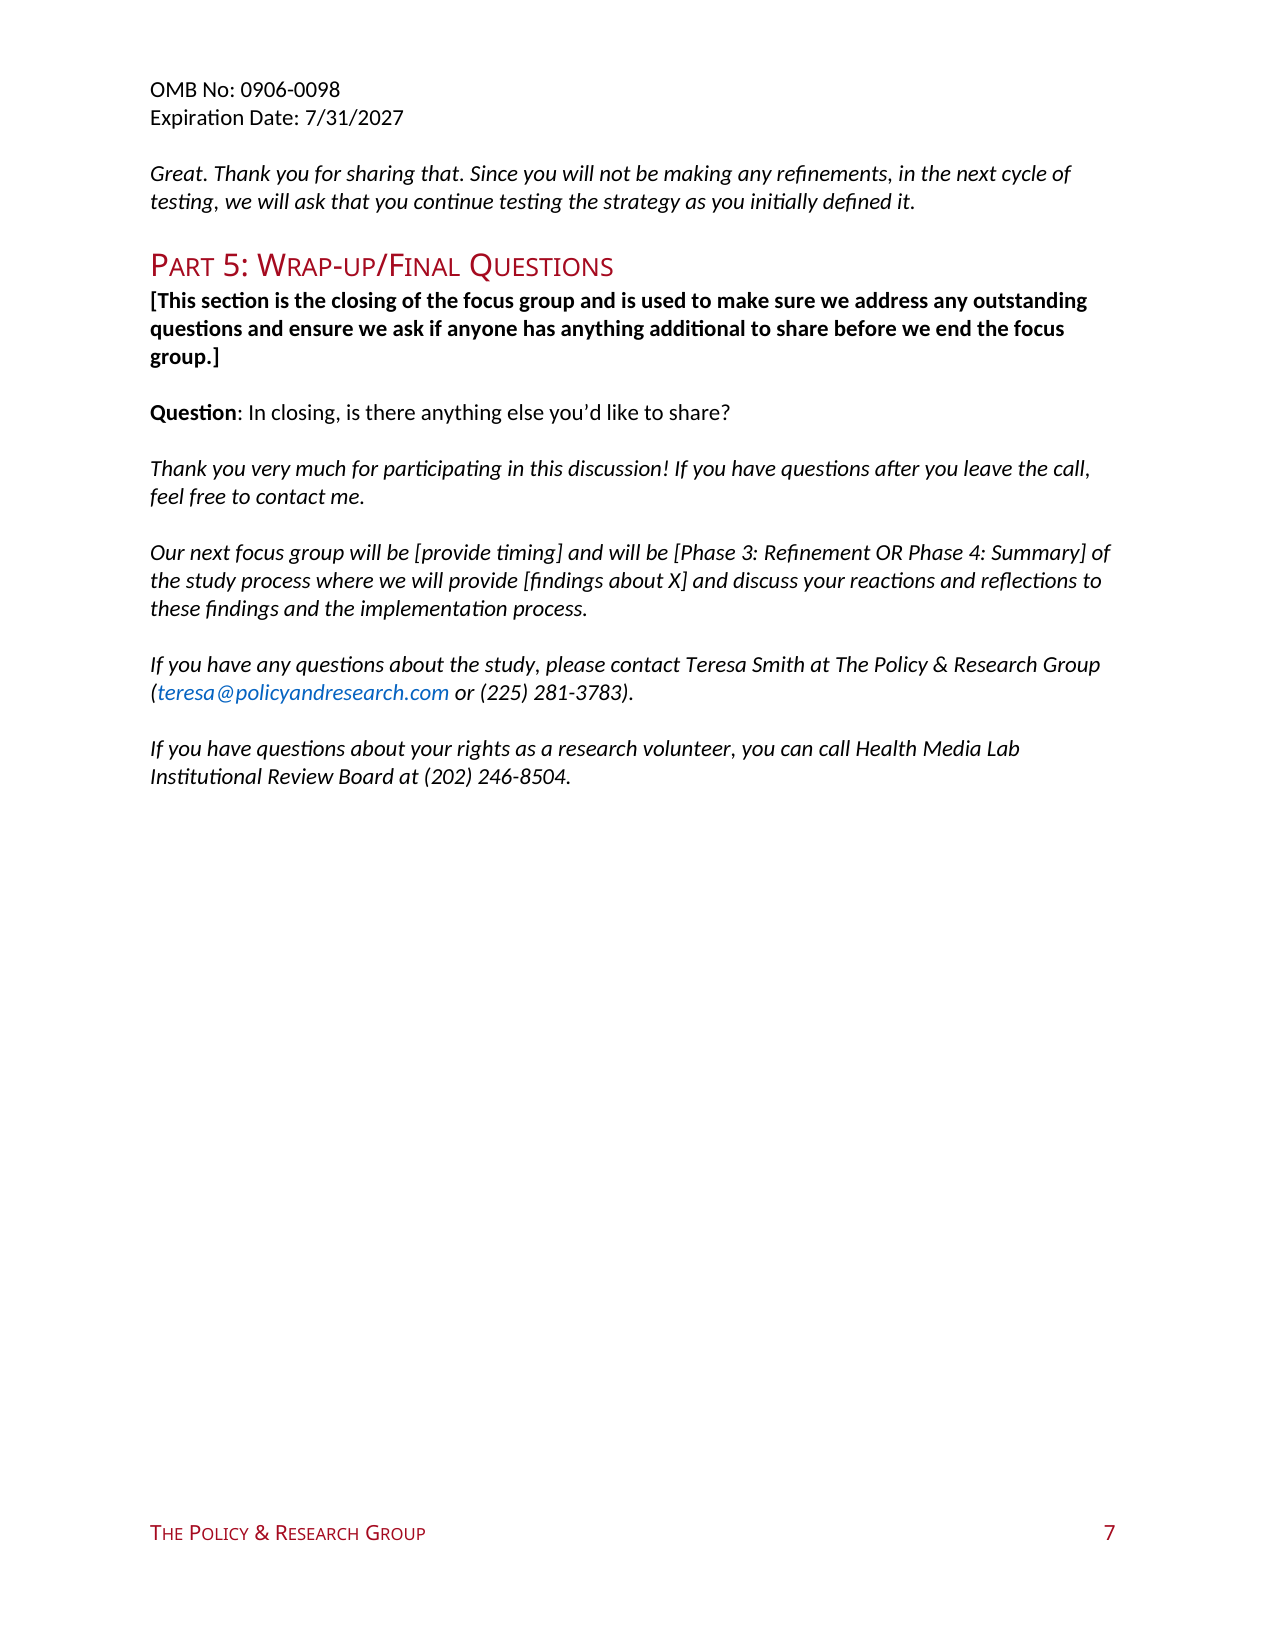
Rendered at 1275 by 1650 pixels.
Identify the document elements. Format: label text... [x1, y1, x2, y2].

text Thank you very much for participating in this discussion! If you have questions after you leave the call, feel free to contact me. [150, 454, 1125, 510]
text Great. Thank you for sharing that. Since you will not be making any refinements, in the next cycle of testing, we will ask that you continue testing the strategy as you initially defined it. [150, 159, 1125, 215]
text If you have any questions about the study, please contact Teresa Smith at The Policy & Research Group (teresa@policyandresearch.com or (225) 281-3783). [150, 650, 1125, 706]
text [This section is the closing of the focus group and is used to make sure we address any outstanding questions and ensure we ask if anyone has anything additional to share before we end the focus group.] [150, 286, 1125, 370]
text If you have questions about your rights as a research volunteer, you can call Health Media Lab Institutional Review Board at (202) 246-8504. [150, 734, 1125, 790]
text Part 5: Wrap-up/Final Questions [150, 243, 1125, 286]
text Question: In closing, is there anything else you’d like to share? [150, 398, 1125, 426]
text Our next focus group will be [provide timing] and will be [Phase 3: Refinement OR Phase 4: Summary] of the study process where we will provide [findings about X] and discuss your reactions and reflections to these findings and the implementation process. [150, 538, 1125, 622]
